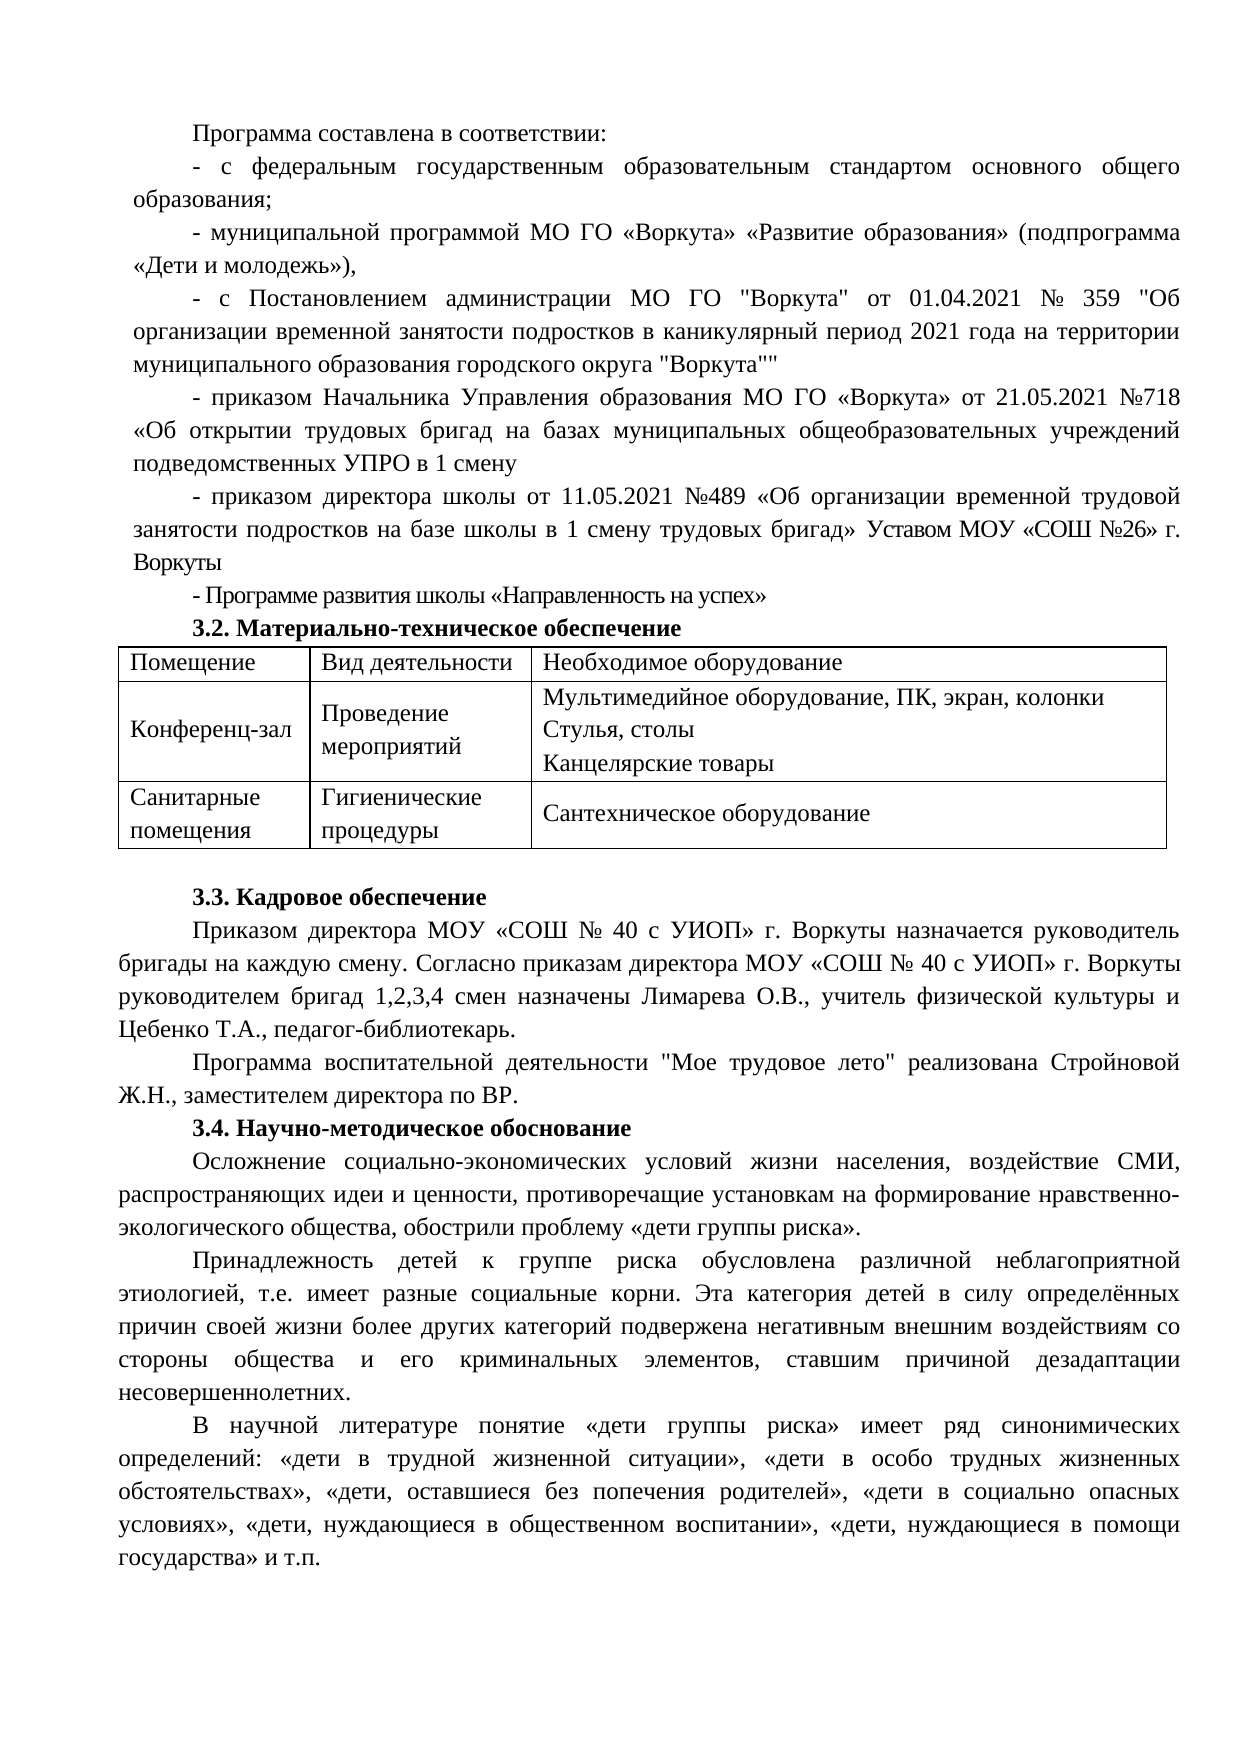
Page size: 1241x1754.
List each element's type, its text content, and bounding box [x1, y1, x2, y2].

text В научной литературе понятие «дети группы риска» имеет ряд синонимических определений: «дети в трудной жизненной ситуации», «дети в особо трудных жизненных обстоятельствах», «дети, оставшиеся без попечения родителей», «дети в социально опасных условиях», «дети, нуждающиеся в общественном воспитании», «дети, нуждающиеся в помощи государства» и т.п. [118, 1410, 1181, 1571]
text 3.4. Научно-методическое обоснование [118, 1113, 1181, 1142]
text Принадлежность детей к группе риска обусловлена различной неблагоприятной этиологией, т.е. имеет разные социальные корни. Эта категория детей в силу определённых причин своей жизни более других категорий подвержена негативным внешним воздействиям со стороны общества и его криминальных элементов, ставшим причиной дезадаптации несовершеннолетних. [118, 1245, 1181, 1406]
text Программа воспитательной деятельности "Мое трудовое лето" реализована Стройновой Ж.Н., заместителем директора по ВР. [118, 1047, 1181, 1109]
table_cell Мультимедийное оборудование, ПК, экран, колонки Стулья, столы Канцелярские товары [532, 682, 1166, 781]
list - приказом директора школы от 11.05.2021 №489 «Об организации временной трудовой занятости подростков на базе школы в 1 смену трудовых бригад» Уставом МОУ «СОШ №26» г. Воркуты [133, 481, 1181, 576]
table_cell Проведение мероприятий [311, 682, 531, 781]
table_cell Сантехническое оборудование [532, 782, 1166, 848]
table_header Вид деятельности [311, 648, 531, 681]
table_header Помещение [119, 648, 309, 681]
list - с федеральным государственным образовательным стандартом основного общего образования; [133, 151, 1181, 213]
list - приказом Начальника Управления образования МО ГО «Воркута» от 21.05.2021 №718 «Об открытии трудовых бригад на базах муниципальных общеобразовательных учреждений подведомственных УПРО в 1 смену [133, 382, 1181, 477]
text Осложнение социально-экономических условий жизни населения, воздействие СМИ, распространяющих идеи и ценности, противоречащие установкам на формирование нравственно-экологического общества, обострили проблему «дети группы риска». [118, 1146, 1181, 1241]
text Приказом директора МОУ «СОШ № 40 с УИОП» г. Воркуты назначается руководитель бригады на каждую смену. Согласно приказам директора МОУ «СОШ № 40 с УИОП» г. Воркуты руководителем бригад 1,2,3,4 смен назначены Лимарева О.В., учитель физической культуры и Цебенко Т.А., педагог-библиотекарь. [118, 915, 1181, 1043]
table_cell Санитарные помещения [119, 782, 309, 848]
list - с Постановлением администрации МО ГО "Воркута" от 01.04.2021 № 359 "Об организации временной занятости подростков в каникулярный период 2021 года на территории муниципального образования городского округа "Воркута"" [133, 283, 1181, 378]
table_cell Гигиенические процедуры [311, 782, 531, 848]
list - муниципальной программой МО ГО «Воркута» «Развитие образования» (подпрограмма «Дети и молодежь»), [133, 217, 1181, 279]
table_cell Конференц-зал [119, 682, 309, 781]
text 3.3. Кадровое обеспечение [118, 882, 1181, 911]
table_header Необходимое оборудование [532, 648, 1166, 681]
list 3.2. Материально-техническое обеспечение [133, 613, 1181, 642]
list - Программе развития школы «Направленность на успех» [133, 580, 1181, 609]
list Программа составлена в соответствии: [133, 118, 1181, 147]
